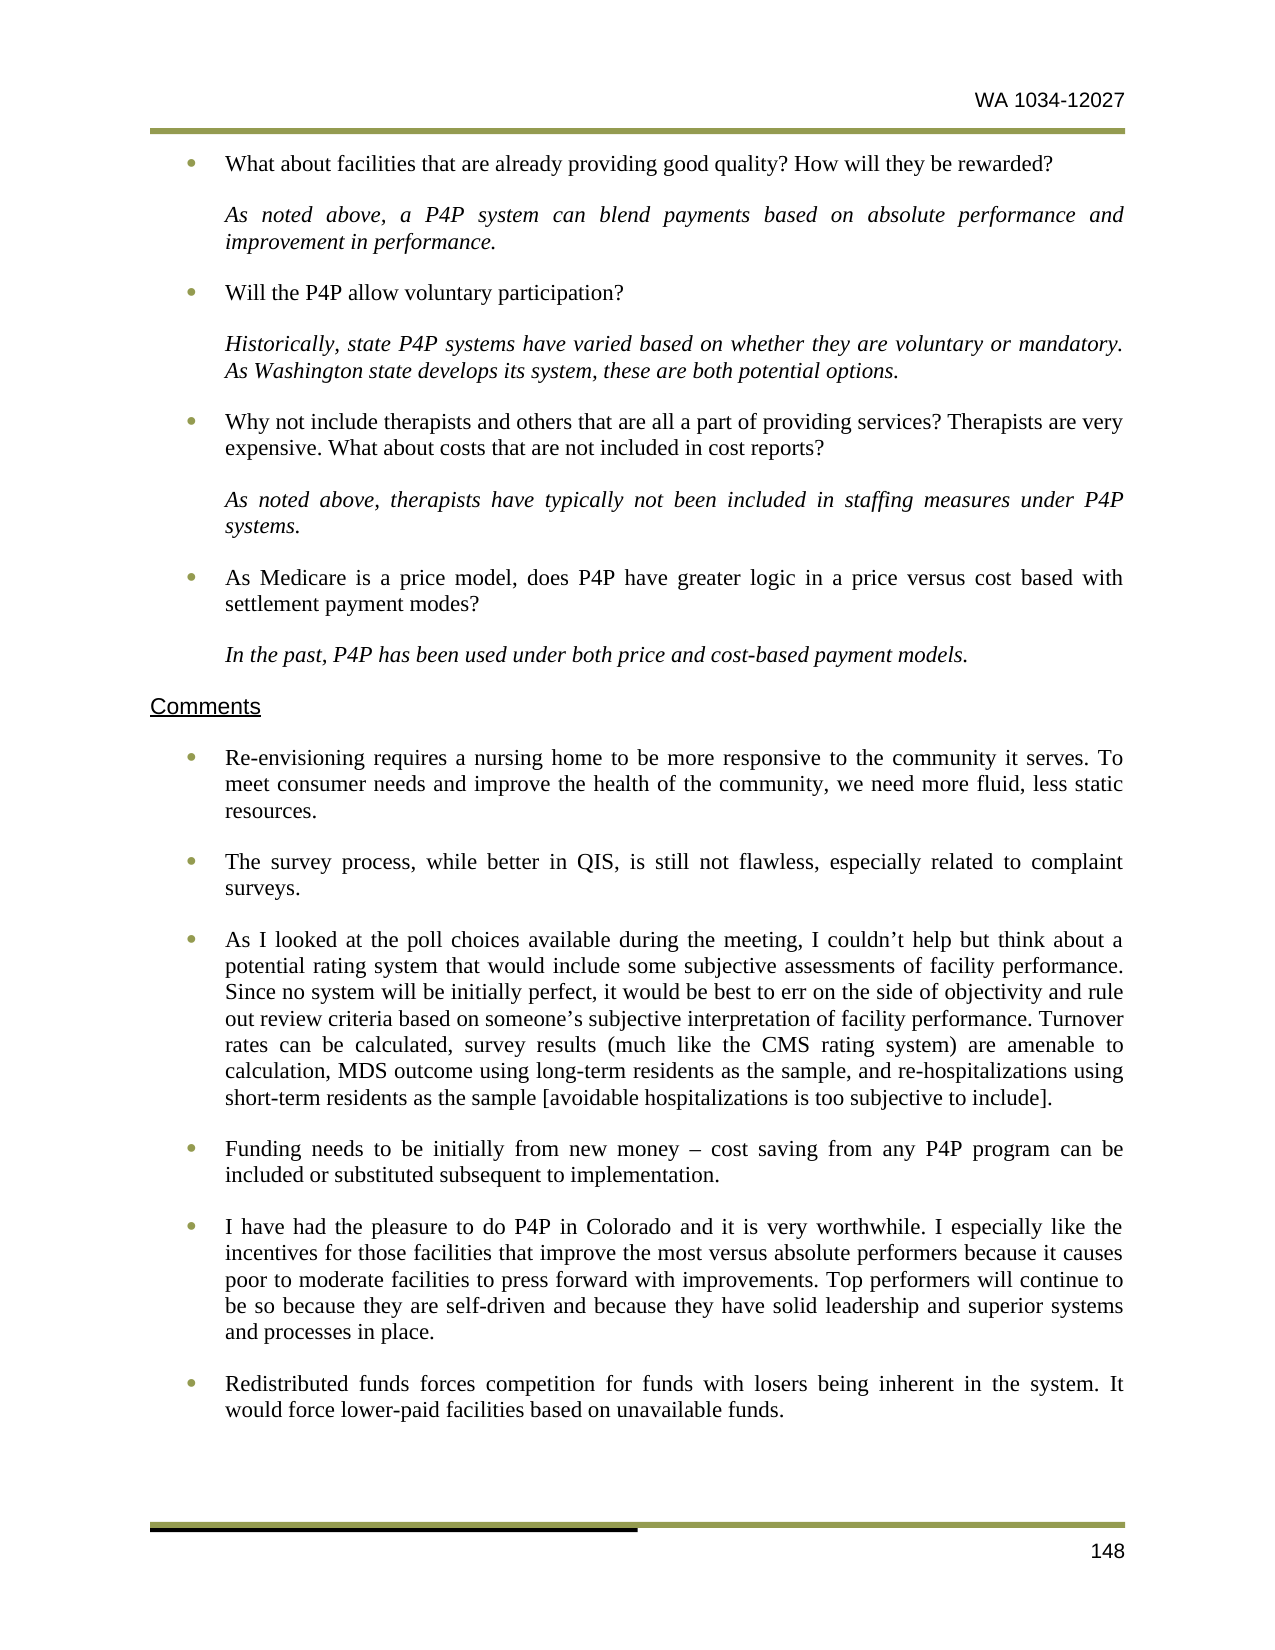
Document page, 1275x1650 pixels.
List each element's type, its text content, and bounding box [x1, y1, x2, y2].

text Redistributed funds forces competition for funds with losers being inherent in the system. It would force lower-paid facilities based on unavailable funds. [187, 1370, 1125, 1422]
list As noted above, therapists have typically not been included in staffing measures under P4P systems. [225, 486, 1125, 538]
text Will the P4P allow voluntary participation? [187, 279, 1125, 305]
list As noted above, a P4P system can blend payments based on absolute performance and improvement in performance. [225, 201, 1125, 254]
subtitle Comments [150, 693, 1125, 719]
text As Medicare is a price model, does P4P have greater logic in a price versus cost based with settlement payment modes? [187, 563, 1125, 616]
text I have had the pleasure to do P4P in Colorado and it is very worthwhile. I especially like the incentives for those facilities that improve the most versus absolute performers because it causes poor to moderate facilities to press forward with improvements. Top performers will continue to be so because they are self-driven and because they have solid leadership and superior systems and processes in place. [187, 1213, 1125, 1345]
text The survey process, while better in QIS, is still not flawless, especially related to complaint surveys. [187, 848, 1125, 901]
text Funding needs to be initially from new money – cost saving from any P4P program can be included or substituted subsequent to implementation. [187, 1135, 1125, 1188]
text As I looked at the poll choices available during the meeting, I couldn’t help but think about a potential rating system that would include some subjective assessments of facility performance. Since no system will be initially perfect, it would be best to err on the side of objectivity and rule out review criteria based on someone’s subjective interpretation of facility performance. Turnover rates can be calculated, survey results (much like the CMS rating system) are amenable to calculation, MDS outcome using long-term residents as the sample, and re-hospitalizations using short-term residents as the sample [avoidable hospitalizations is too subjective to include]. [187, 926, 1125, 1110]
list Historically, state P4P systems have varied based on whether they are voluntary or mandatory. As Washington state develops its system, these are both potential options. [225, 330, 1125, 383]
text In the past, P4P has been used under both price and cost-based payment models. [150, 641, 1125, 668]
text What about facilities that are already providing good quality? How will they be rewarded? [187, 150, 1125, 176]
text Re-envisioning requires a nursing home to be more responsive to the community it serves. To meet consumer needs and improve the health of the community, we need more fluid, less static resources. [187, 744, 1125, 823]
text Why not include therapists and others that are all a part of providing services? Therapists are very expensive. What about costs that are not included in cost reports? [187, 408, 1125, 461]
